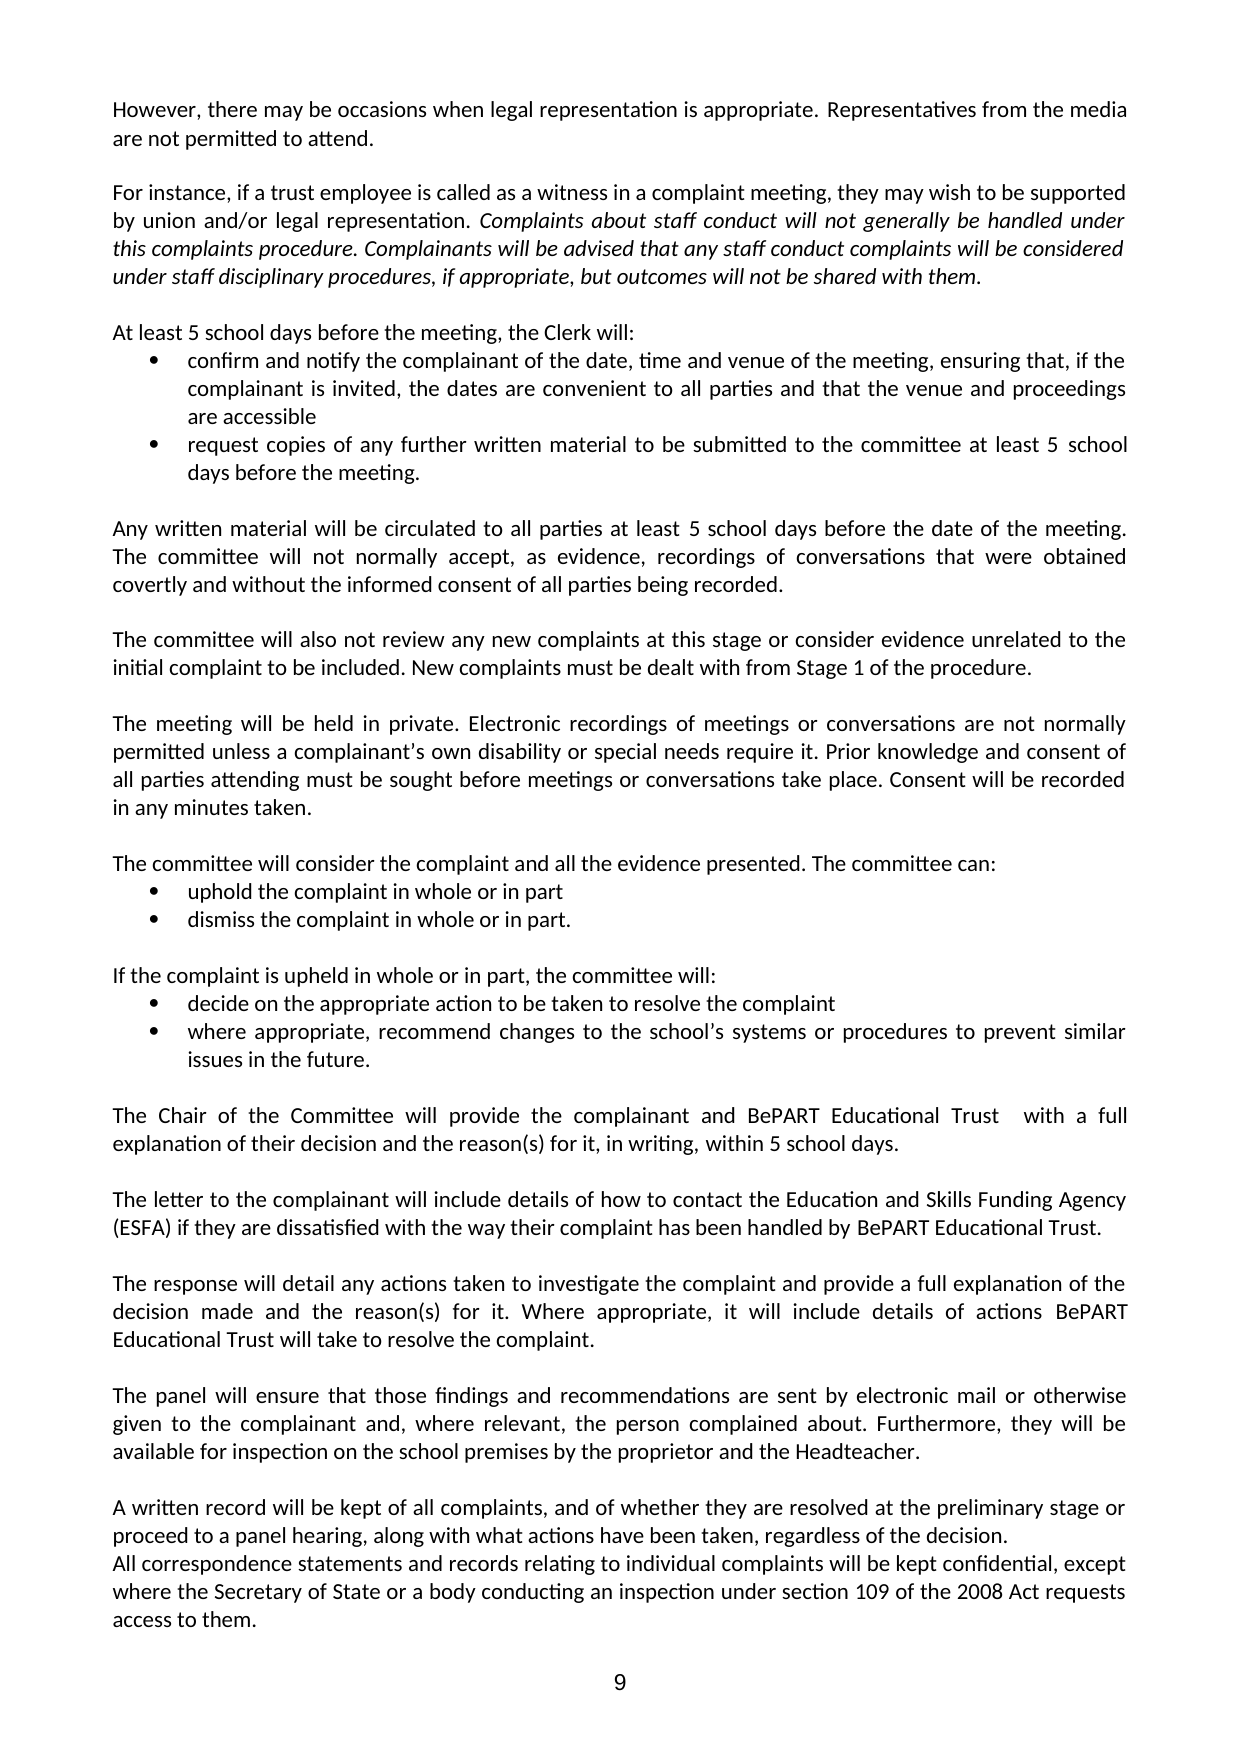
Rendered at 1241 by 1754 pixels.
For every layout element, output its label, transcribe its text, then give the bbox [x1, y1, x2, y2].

list request copies of any further written material to be submitted to the committee at least 5 school days before the meeting. [150, 430, 1128, 486]
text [112, 96, 1128, 152]
text The Chair of the Committee will provide the complainant and BePART Educational Trust with a full explanation of their decision and the reason(s) for it, in writing, within 5 school days. [112, 1101, 1128, 1157]
text The meeting will be held in private. Electronic recordings of meetings or conversations are not normally permitted unless a complainant’s own disability or special needs require it. Prior knowledge and consent of all parties attending must be sought before meetings or conversations take place. Consent will be recorded in any minutes taken. [112, 709, 1128, 821]
text The letter to the complainant will include details of how to contact the Education and Skills Funding Agency (ESFA) if they are dissatisfied with the way their complaint has been handled by BePART Educational Trust. [112, 1185, 1128, 1241]
text The committee will consider the complaint and all the evidence presented. The committee can: [112, 849, 1128, 877]
text Any written material will be circulated to all parties at least 5 school days before the date of the meeting. The committee will not normally accept, as evidence, recordings of conversations that were obtained covertly and without the informed consent of all parties being recorded. [112, 514, 1128, 598]
list dismiss the complaint in whole or in part. [150, 905, 1128, 933]
text At least 5 school days before the meeting, the Clerk will: [112, 318, 1128, 346]
list uphold the complaint in whole or in part [150, 877, 1128, 905]
text The response will detail any actions taken to investigate the complaint and provide a full explanation of the decision made and the reason(s) for it. Where appropriate, it will include details of actions BePART Educational Trust will take to resolve the complaint. [112, 1269, 1128, 1353]
list confirm and notify the complainant of the date, time and venue of the meeting, ensuring that, if the complainant is invited, the dates are convenient to all parties and that the venue and proceedings are accessible [150, 346, 1128, 430]
text For instance, if a trust employee is called as a witness in a complaint meeting, they may wish to be supported by union and/or legal representation. Complaints about staff conduct will not generally be handled under this complaints procedure. Complainants will be advised that any staff conduct complaints will be considered under staff disciplinary procedures, if appropriate, but outcomes will not be shared with them. [112, 178, 1128, 290]
text All correspondence statements and records relating to individual complaints will be kept confidential, except where the Secretary of State or a body conducting an inspection under section 109 of the 2008 Act requests access to them. [112, 1549, 1128, 1633]
text The committee will also not review any new complaints at this stage or consider evidence unrelated to the initial complaint to be included. New complaints must be dealt with from Stage 1 of the procedure. [112, 625, 1128, 681]
text If the complaint is upheld in whole or in part, the committee will: [112, 961, 1128, 989]
text A written record will be kept of all complaints, and of whether they are resolved at the preliminary stage or proceed to a panel hearing, along with what actions have been taken, regardless of the decision. [112, 1493, 1128, 1549]
list where appropriate, recommend changes to the school’s systems or procedures to prevent similar issues in the future. [150, 1017, 1128, 1073]
text The panel will ensure that those findings and recommendations are sent by electronic mail or otherwise given to the complainant and, where relevant, the person complained about. Furthermore, they will be available for inspection on the school premises by the proprietor and the Headteacher. [112, 1381, 1128, 1465]
list decide on the appropriate action to be taken to resolve the complaint [150, 989, 1128, 1017]
